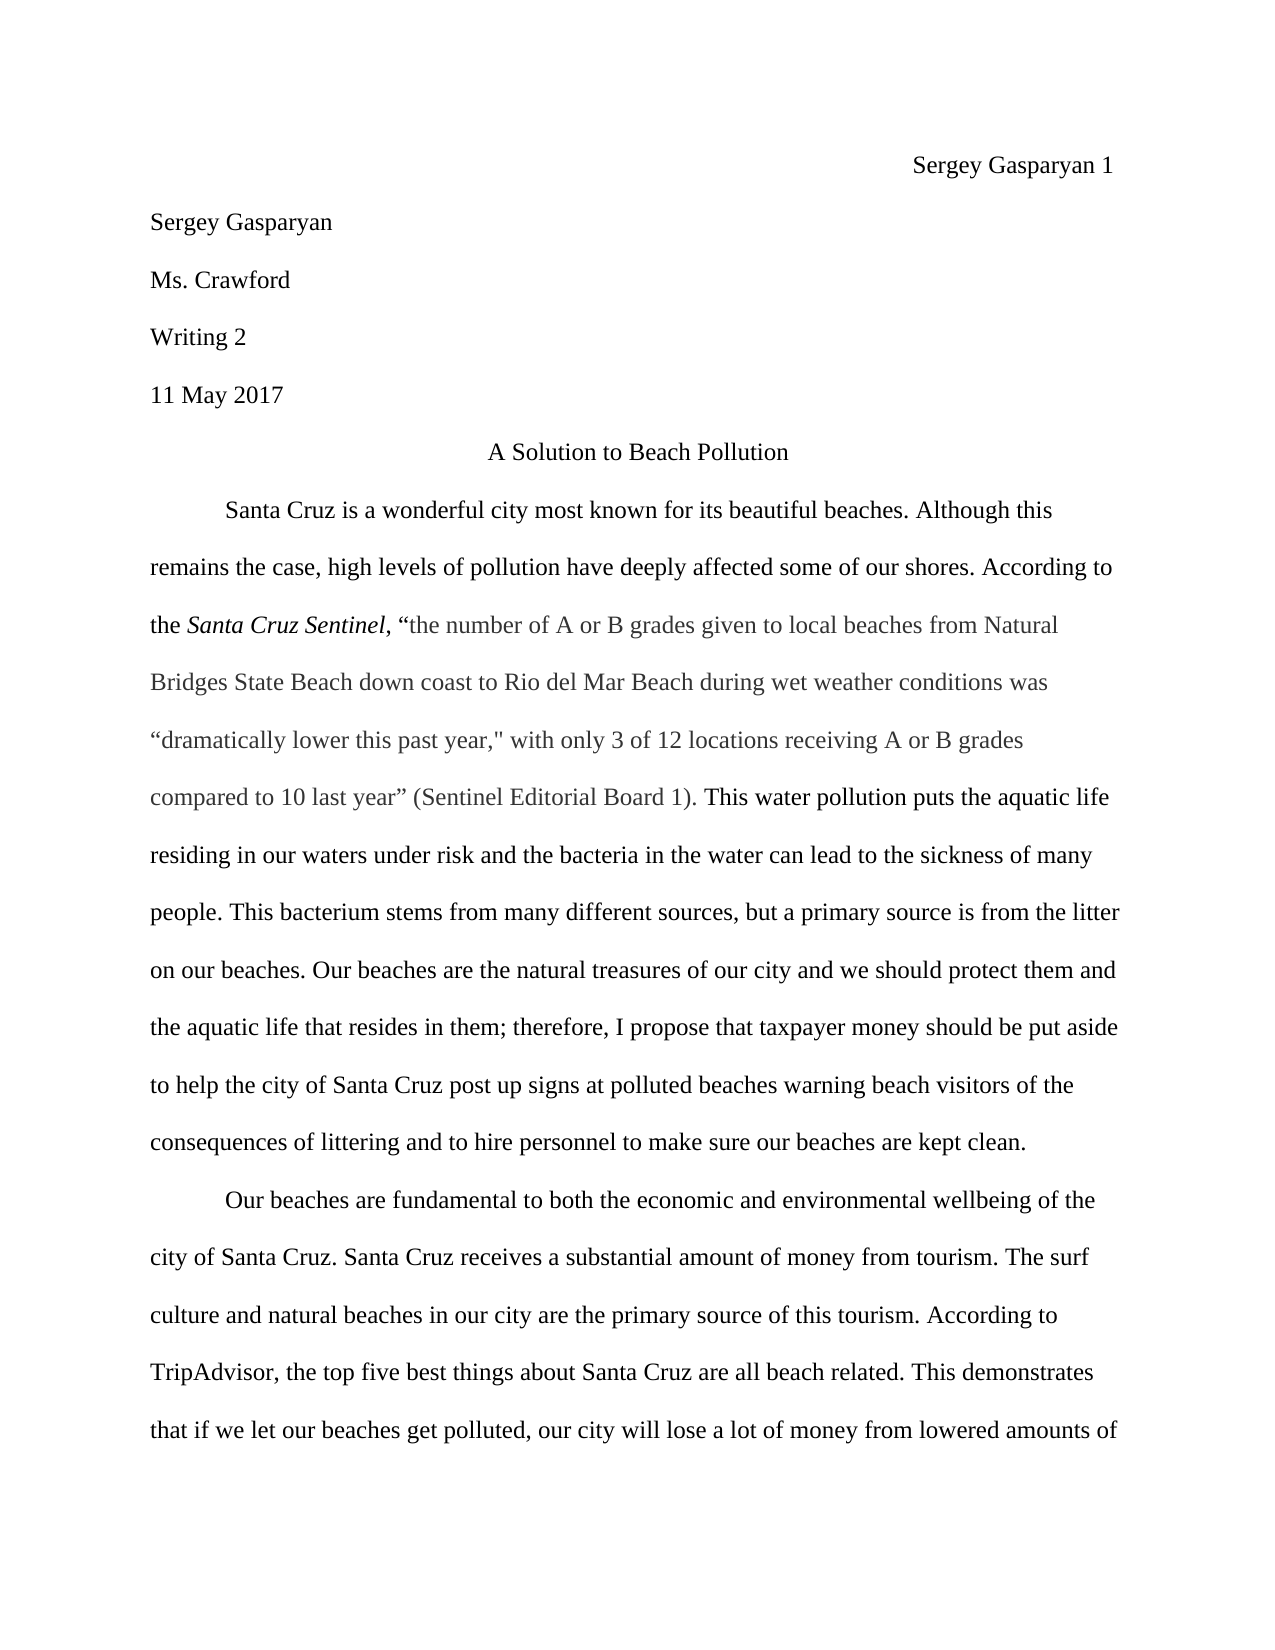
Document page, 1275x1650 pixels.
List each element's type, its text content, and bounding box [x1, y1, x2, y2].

text 11 May 2017 A Solution to Beach Pollution Santa Cruz is a wonderful city most known for its beautiful beaches. Although this [150, 351, 1125, 524]
text compared to 10 last year” (Sentinel Editorial Board 1). This water pollution puts the aquatic life [150, 782, 1125, 811]
text Sergey Gasparyan 1 Sergey Gasparyan Ms. Crawford Writing 2 [150, 150, 1125, 351]
text the Santa Cruz Sentinel, “the number of A or B grades given to local beaches from Natural [150, 610, 1125, 639]
text people. This bacterium stems from many different sources, but a primary source is from the litter [150, 897, 1125, 926]
text residing in our waters under risk and the bacteria in the water can lead to the sickness of many [150, 840, 1125, 869]
text TripAdvisor, the top five best things about Santa Cruz are all beach related. This demonstrates [150, 1357, 1125, 1386]
text culture and natural beaches in our city are the primary source of this tourism. According to [150, 1300, 1125, 1329]
text remains the case, high levels of pollution have deeply affected some of our shores. According to [150, 552, 1125, 581]
text to help the city of Santa Cruz post up signs at polluted beaches warning beach visitors of the consequences of littering and to hire personnel to make sure our beaches are kept clean. Our beaches are fundamental to both the economic and environmental wellbeing of the city of Santa Cruz. Santa Cruz receives a substantial amount of money from tourism. The surf [150, 1070, 1125, 1271]
text on our beaches. Our beaches are the natural treasures of our city and we should protect them and [150, 955, 1125, 984]
text “dramatically lower this past year," with only 3 of 12 locations receiving A or B grades [150, 725, 1125, 754]
text the aquatic life that resides in them; therefore, I propose that taxpayer money should be put aside [150, 1012, 1125, 1041]
text Bridges State Beach down coast to Rio del Mar Beach during wet weather conditions was [150, 667, 1125, 696]
text that if we let our beaches get polluted, our city will lose a lot of money from lowered amounts of [150, 1415, 1125, 1444]
